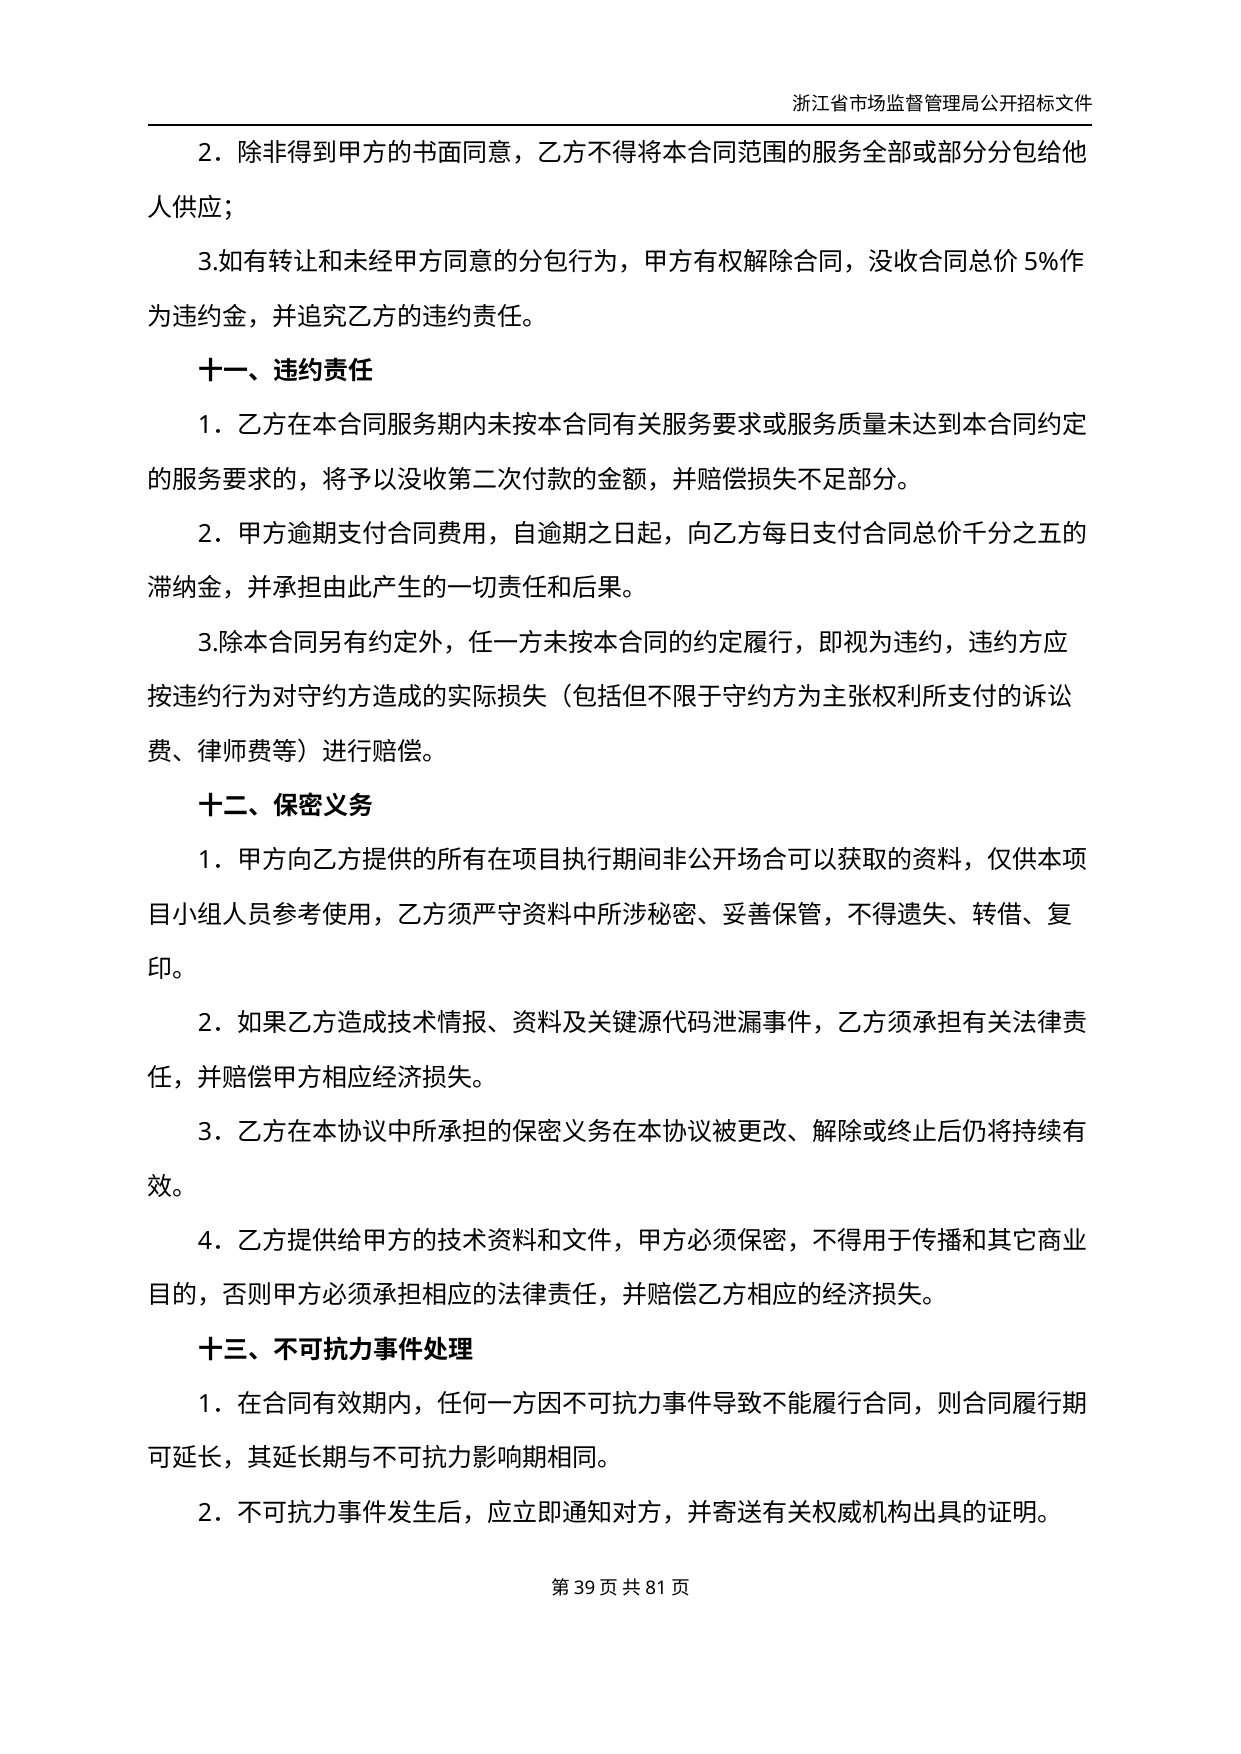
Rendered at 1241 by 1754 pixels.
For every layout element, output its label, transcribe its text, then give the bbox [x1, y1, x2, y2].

list 3.除本合同另有约定外，任一方未按本合同的约定履行，即视为违约，违约方应按违约行为对守约方造成的实际损失（包括但不限于守约方为主张权利所支付的诉讼费、律师费等）进行赔偿。 [148, 622, 1092, 767]
list 4．乙方提供给甲方的技术资料和文件，甲方必须保密，不得用于传播和其它商业目的，否则甲方必须承担相应的法律责任，并赔偿乙方相应的经济损失。 [148, 1220, 1092, 1311]
list 2．如果乙方造成技术情报、资料及关键源代码泄漏事件，乙方须承担有关法律责任，并赔偿甲方相应经济损失。 [148, 1003, 1092, 1093]
list 违约责任 [148, 350, 1092, 387]
list 不可抗力事件处理 [148, 1329, 1092, 1365]
list 3．乙方在本协议中所承担的保密义务在本协议被更改、解除或终止后仍将持续有效。 [148, 1112, 1092, 1202]
list 除非得到甲方的书面同意，乙方不得将本合同范围的服务全部或部分分包给他人供应； [148, 133, 1092, 223]
list 1．甲方向乙方提供的所有在项目执行期间非公开场合可以获取的资料，仅供本项目小组人员参考使用，乙方须严守资料中所涉秘密、妥善保管，不得遗失、转借、复印。 [148, 840, 1092, 985]
list 1．乙方在本合同服务期内未按本合同有关服务要求或服务质量未达到本合同约定的服务要求的，将予以没收第二次付款的金额，并赔偿损失不足部分。 [148, 405, 1092, 495]
list 2．不可抗力事件发生后，应立即通知对方，并寄送有关权威机构出具的证明。 [148, 1492, 1092, 1528]
list 2．甲方逾期支付合同费用，自逾期之日起，向乙方每日支付合同总价千分之五的滞纳金，并承担由此产生的一切责任和后果。 [148, 513, 1092, 604]
list 保密义务 [148, 785, 1092, 822]
list 1．在合同有效期内，任何一方因不可抗力事件导致不能履行合同，则合同履行期可延长，其延长期与不可抗力影响期相同。 [148, 1383, 1092, 1474]
text 3.如有转让和未经甲方同意的分包行为，甲方有权解除合同，没收合同总价5%作为违约金，并追究乙方的违约责任。 [148, 242, 1092, 332]
